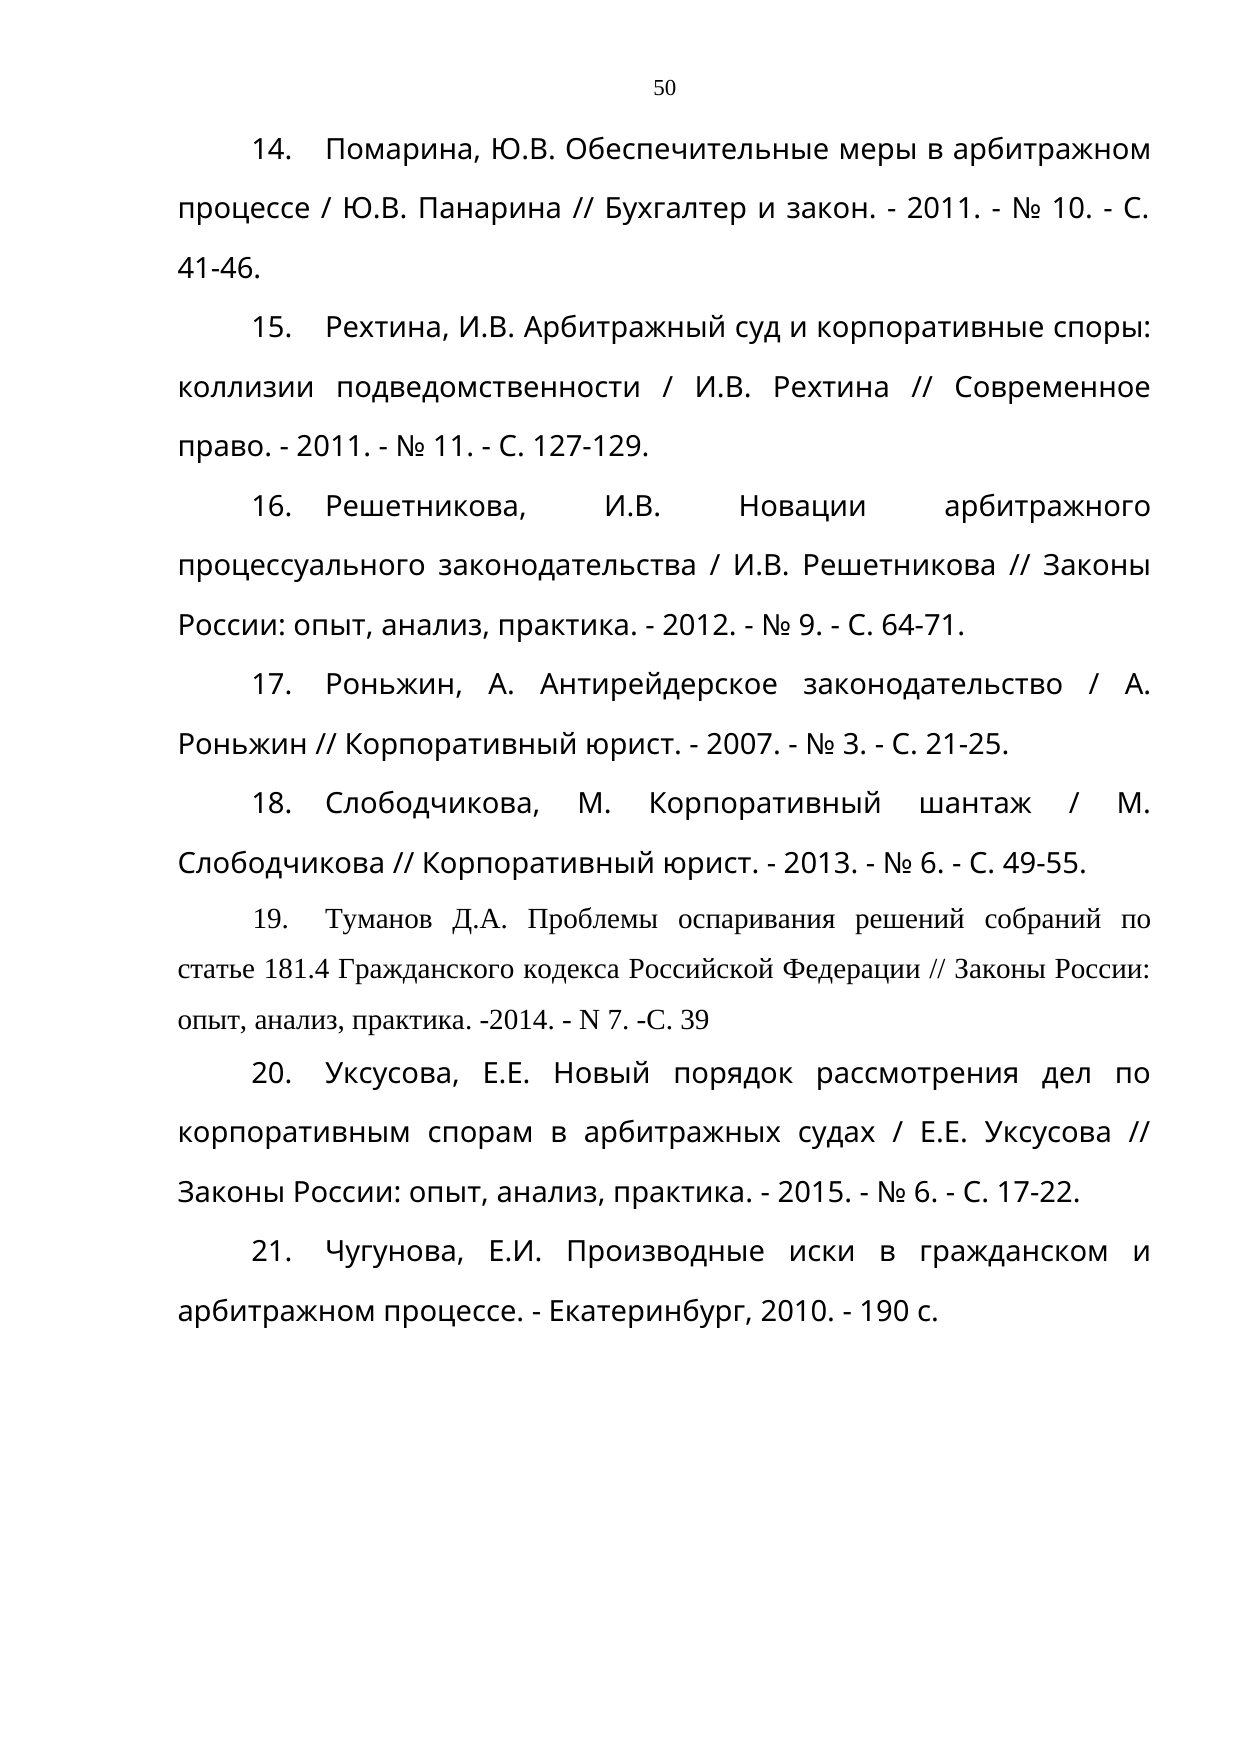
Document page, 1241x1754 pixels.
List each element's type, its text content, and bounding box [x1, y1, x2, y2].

list Рехтина, И.В. Арбитражный суд и корпоративные споры: коллизии подведомственности / И.В. Рехтина // Современное право. - 2011. - № 11. - С. 127-129. [177, 307, 1152, 465]
list Роньжин, А. Антирейдерское законодательство / А. Роньжин // Корпоративный юрист. - 2007. - № 3. - С. 21-25. [177, 663, 1152, 763]
list Туманов Д.А. Проблемы оспаривания решений собраний по статье 181.4 Гражданского кодекса Российской Федерации // Законы России: опыт, анализ, практика. -2014. - N 7. -С. 39 [177, 985, 1152, 1036]
list Слободчикова, М. Корпоративный шантаж / М. Слободчикова // Корпоративный юрист. - 2013. - № 6. - С. 49-55. [177, 782, 1152, 882]
list Туманов Д.А. Проблемы оспаривания решений собраний по статье 181.4 Гражданского кодекса Российской Федерации // Законы России: опыт, анализ, практика. -2014. - N 7. -С. 39 [177, 901, 1152, 952]
list Решетникова, И.В. Новации арбитражного процессуального законодательства / И.В. Решетникова // Законы России: опыт, анализ, практика. - 2012. - № 9. - С. 64-71. [177, 485, 1152, 644]
list Помарина, Ю.В. Обеспечительные меры в арбитражном процессе / Ю.В. Панарина // Бухгалтер и закон. - 2011. - № 10. - С. 41-46. [177, 128, 1152, 287]
list Уксусова, Е.Е. Новый порядок рассмотрения дел по корпоративным спорам в арбитражных судах / Е.Е. Уксусова // Законы России: опыт, анализ, практика. - 2015. - № 6. - С. 17-22. [177, 1052, 1152, 1211]
list Чугунова, Е.И. Производные иски в гражданском и арбитражном процессе. - Екатеринбург, 2010. - 190 с. [177, 1231, 1152, 1330]
